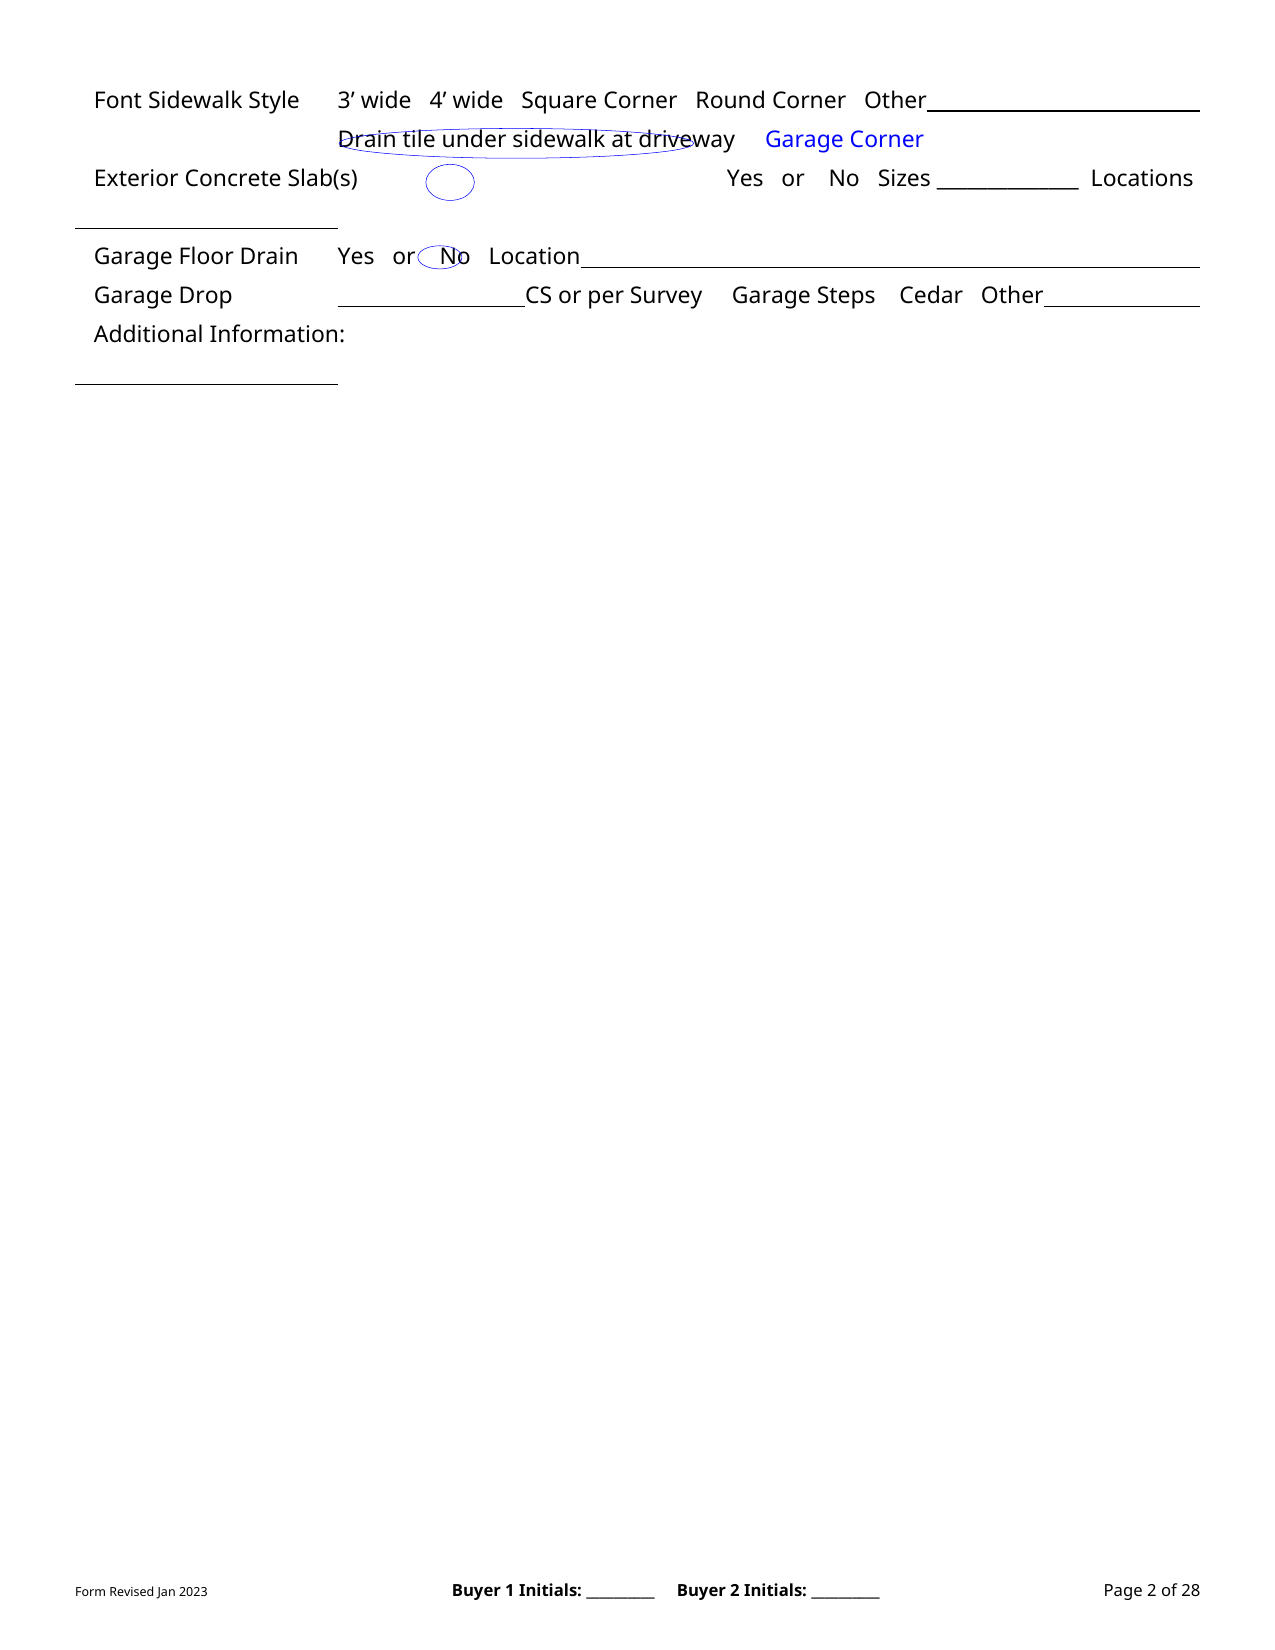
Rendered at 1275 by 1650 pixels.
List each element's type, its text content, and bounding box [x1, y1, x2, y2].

text Garage Drop CS or per Survey Garage Steps Cedar Other [75, 279, 1200, 311]
text Font Sidewalk Style 3’ wide 4’ wide Square Corner Round Corner Other [75, 84, 1200, 115]
text Garage Floor Drain Yes or No Location [75, 240, 1200, 271]
text Exterior Concrete Slab(s) Yes or No Sizes ______________ Locations [75, 162, 1200, 232]
text Drain tile under sidewalk at driveway Garage Corner [75, 123, 1200, 154]
text Additional Information: [75, 318, 1200, 389]
